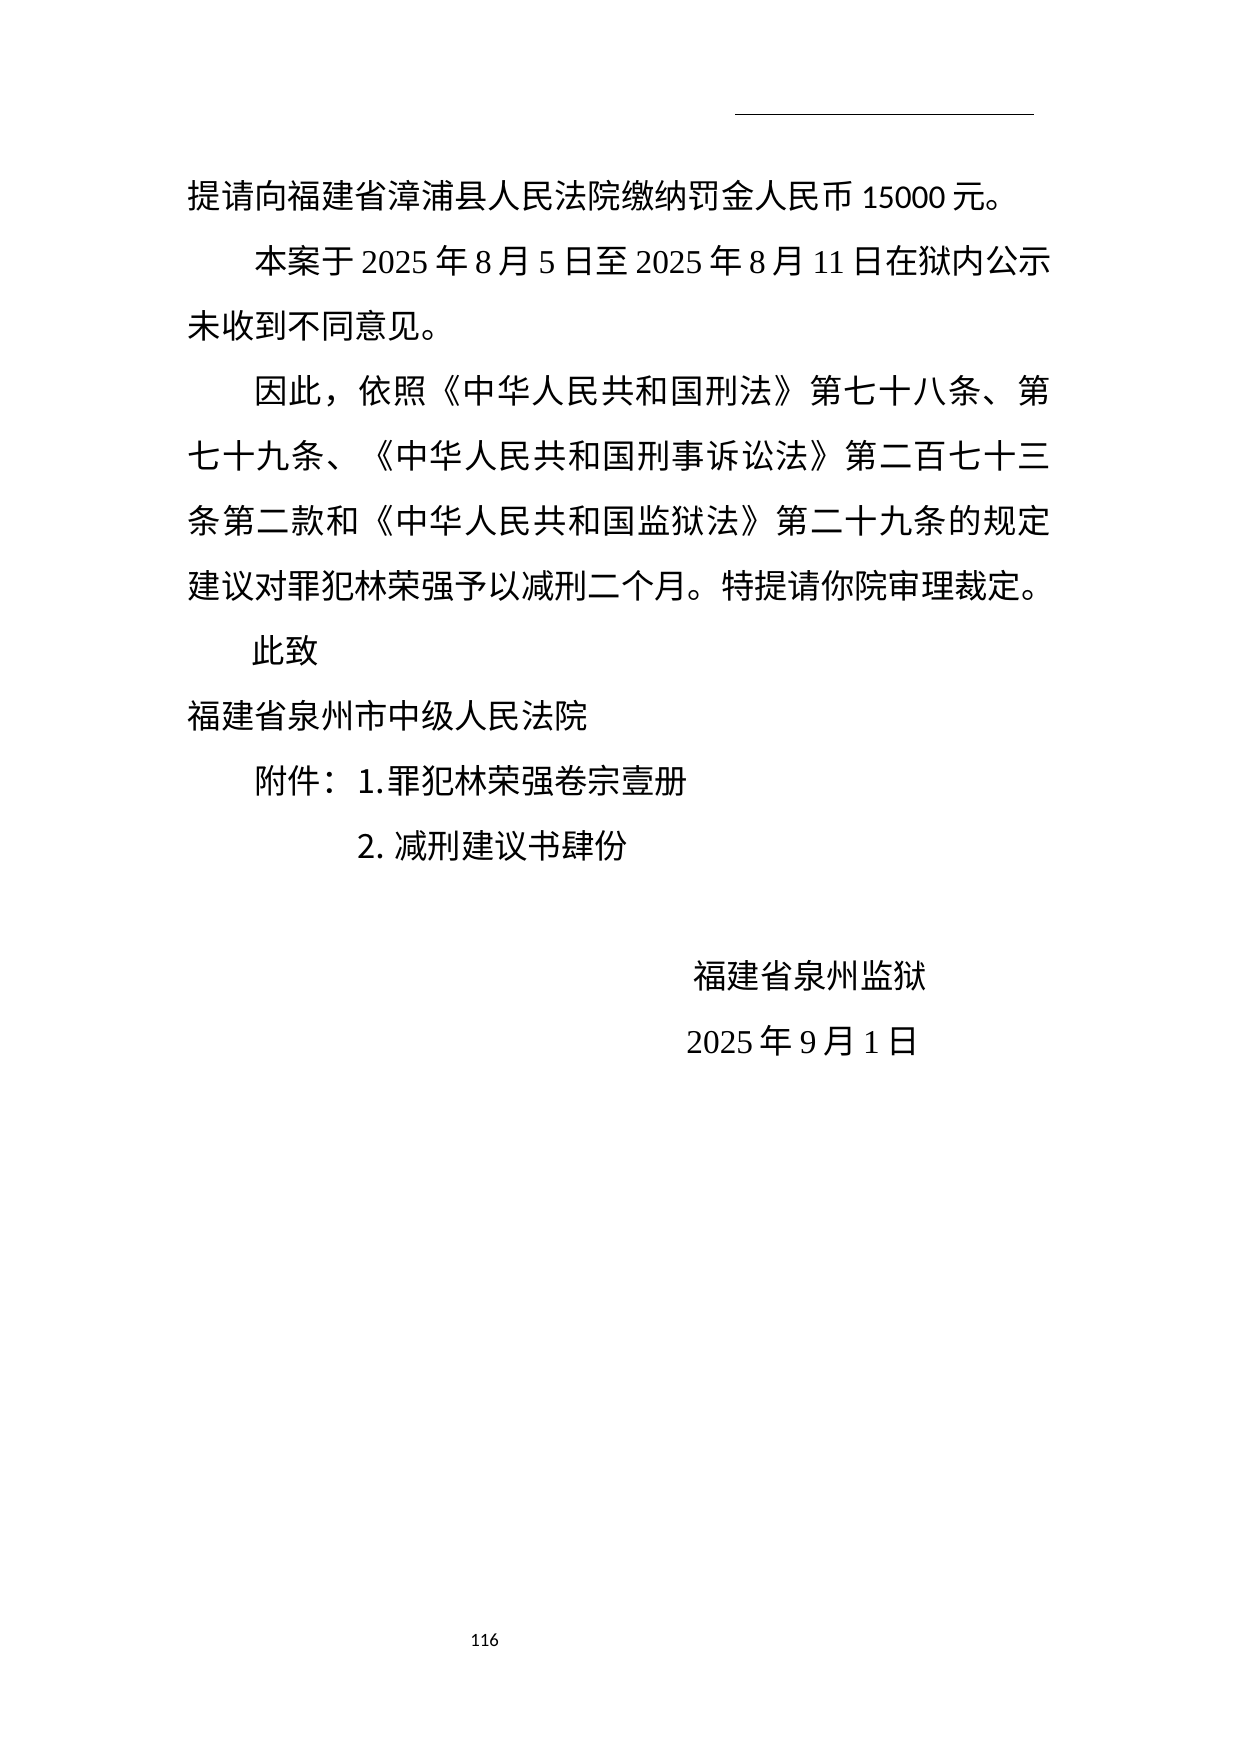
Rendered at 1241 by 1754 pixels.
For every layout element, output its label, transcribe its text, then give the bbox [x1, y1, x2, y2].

text 本案于2025年8月5日至2025年8月11日在狱内公示未收到不同意见。 [187, 227, 1053, 357]
text 福建省泉州市中级人民法院 [187, 682, 1058, 747]
text 附件：⒈罪犯林荣强卷宗壹册 [187, 747, 1053, 812]
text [187, 162, 1053, 227]
text 福建省泉州监狱 [187, 942, 926, 1007]
text 此致 [187, 617, 1058, 682]
text 因此，依照《中华人民共和国刑法》第七十八条、第七十九条、《中华人民共和国刑事诉讼法》第二百七十三条第二款和《中华人民共和国监狱法》第二十九条的规定，建议对罪犯林荣强予以减刑二个月。特提请你院审理裁定。 [187, 357, 1053, 617]
text 2025年9月1日 [187, 1007, 919, 1072]
text ⒉减刑建议书肆份 [187, 812, 1058, 877]
